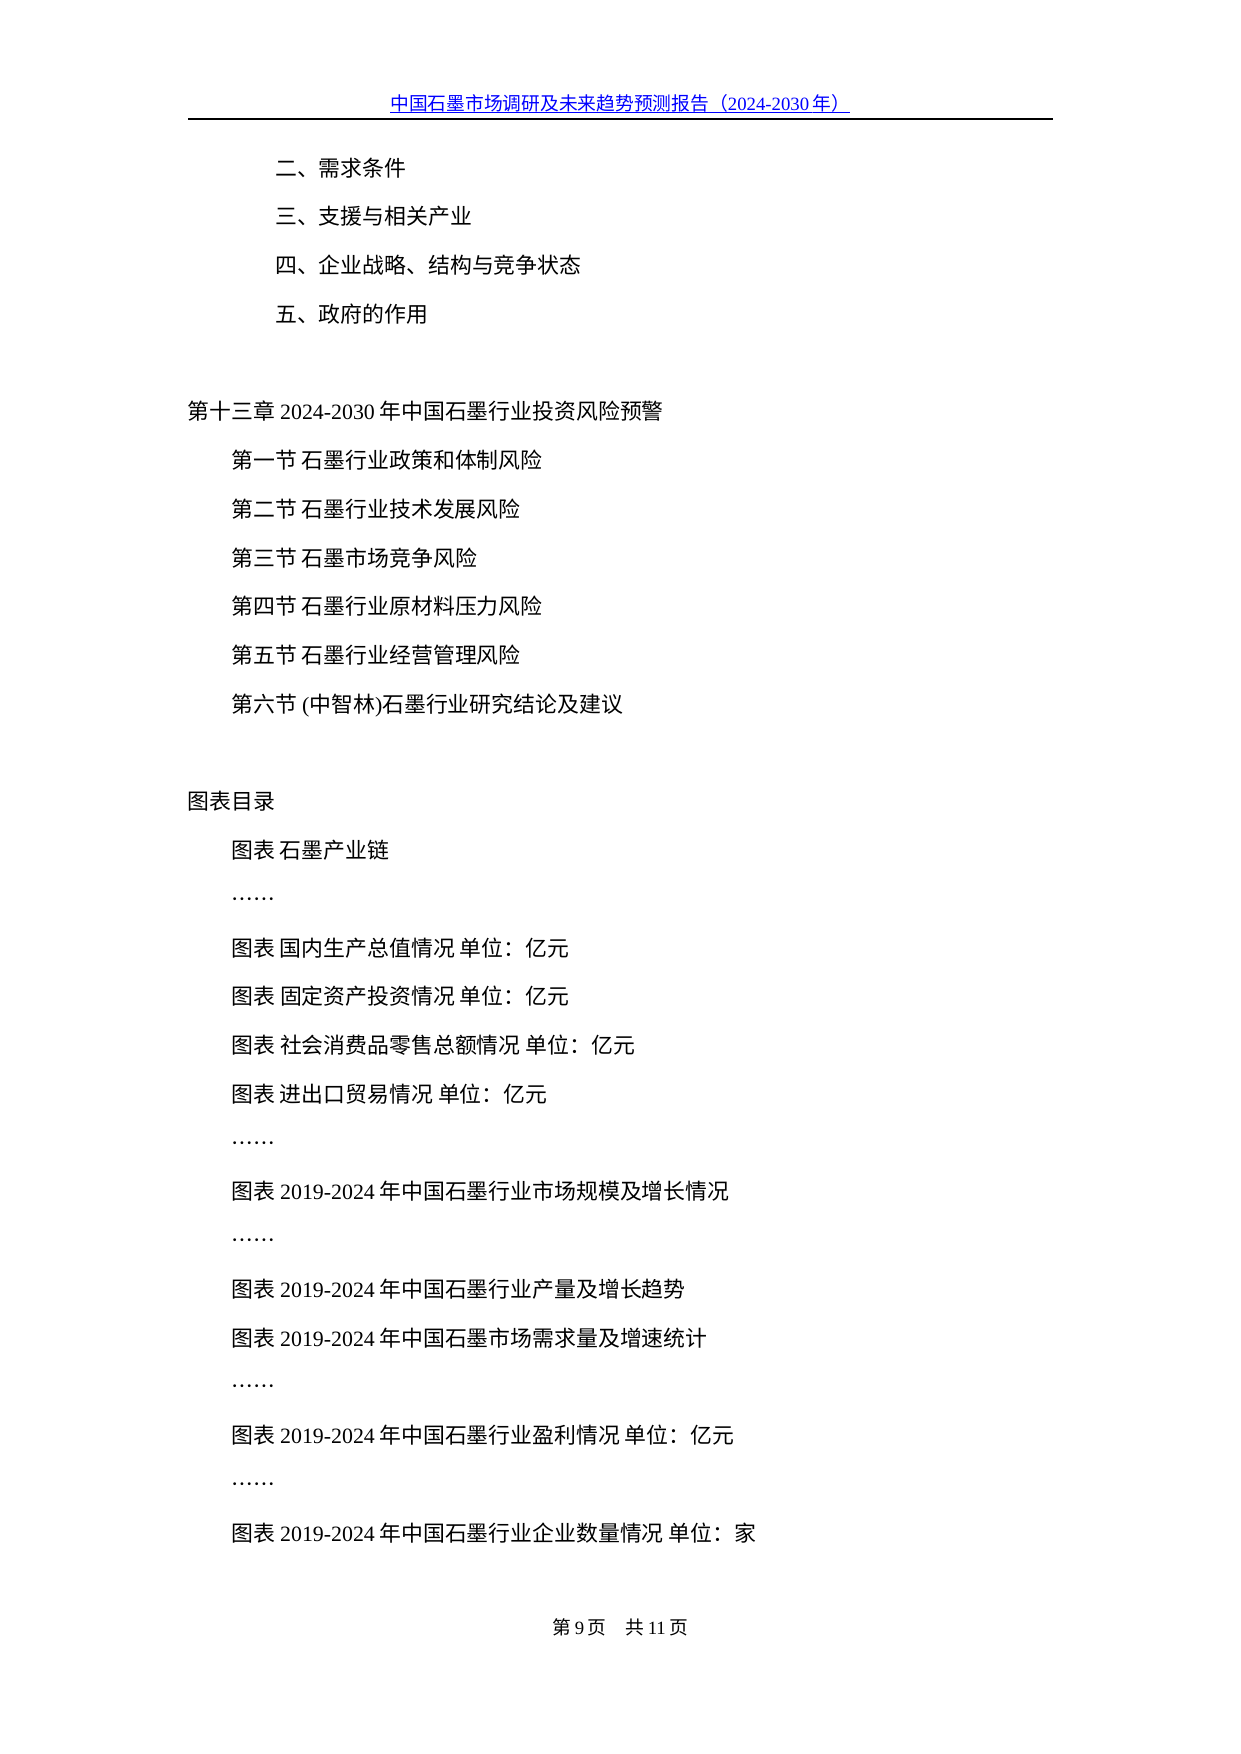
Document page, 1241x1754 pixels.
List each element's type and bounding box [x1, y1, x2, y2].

text [187, 150, 1053, 1548]
